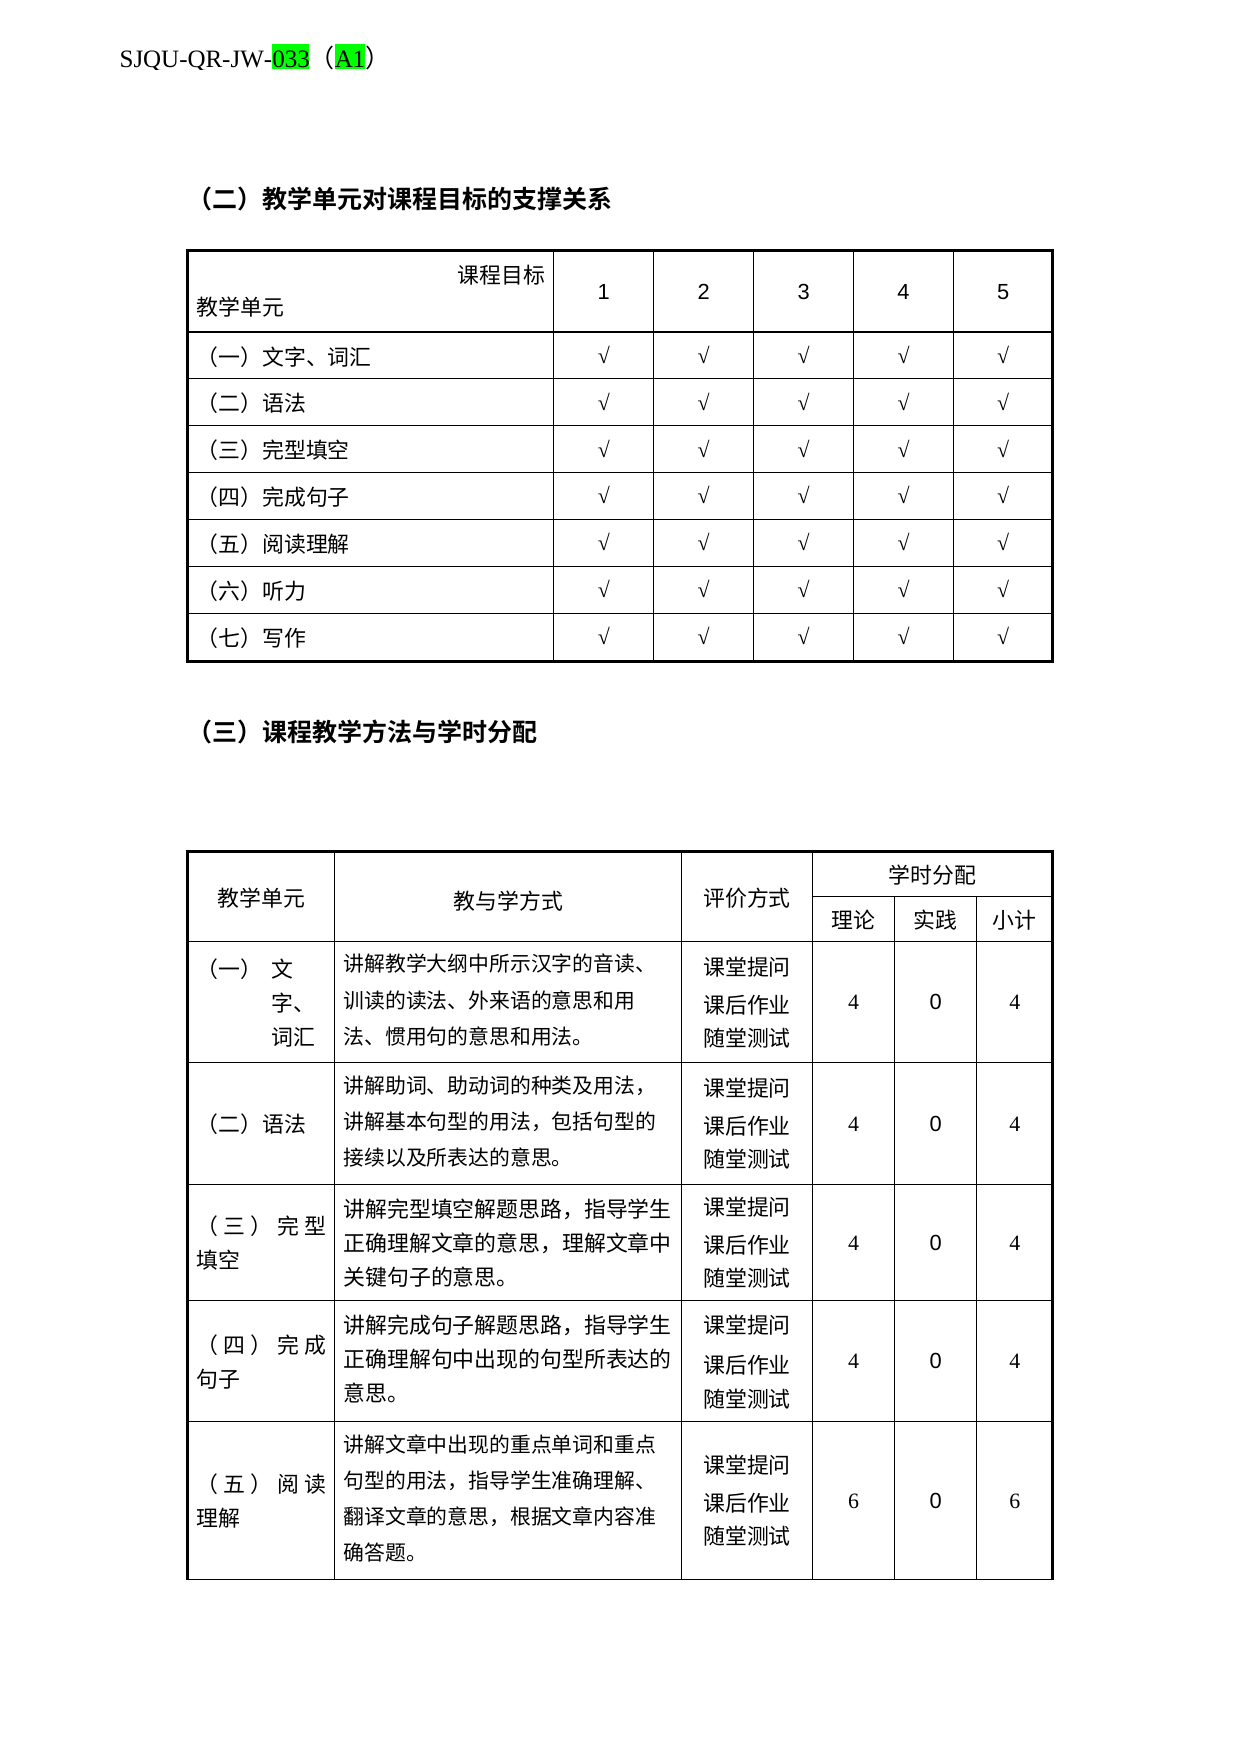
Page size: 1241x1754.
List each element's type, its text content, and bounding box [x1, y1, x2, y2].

table_cell √ [554, 520, 653, 566]
table_cell 4 [977, 1185, 1051, 1300]
table_cell √ [654, 520, 753, 566]
table_cell 小计 [977, 897, 1051, 941]
table_cell √ [754, 379, 853, 425]
text （二）教学单元对课程目标的支撑关系 [187, 164, 1053, 232]
table_cell （五）阅读理解 [189, 520, 553, 566]
table_cell 文字、 词汇 [189, 942, 334, 1062]
table_cell 0 [895, 1185, 976, 1300]
table_cell （五）阅读理解 [189, 1422, 334, 1578]
table_cell 4 [813, 1185, 894, 1300]
table_cell 4 [813, 1063, 894, 1183]
table_cell √ [654, 567, 753, 613]
table_cell 讲解完型填空解题思路，指导学生正确理解文章的意思，理解文章中关键句子的意思。 [335, 1185, 681, 1300]
table_cell 4 [977, 942, 1051, 1062]
table_cell √ [654, 473, 753, 519]
table_cell 4 [813, 942, 894, 1062]
table_header 教学单元 [189, 853, 334, 941]
table_cell （七）写作 [189, 614, 553, 659]
table_cell √ [854, 379, 953, 425]
table_cell 实践 [895, 897, 976, 941]
table_cell 4 [977, 1063, 1051, 1183]
table_header 2 [654, 252, 753, 331]
table_cell √ [554, 567, 653, 613]
table_cell √ [854, 333, 953, 378]
table_cell （二）语法 [189, 379, 553, 425]
table_cell 讲解文章中出现的重点单词和重点句型的用法，指导学生准确理解、翻译文章的意思，根据文章内容准确答题。 [335, 1422, 681, 1578]
table_cell √ [754, 567, 853, 613]
table_header 课程目标 教学单元 [189, 252, 553, 331]
table_cell 0 [895, 1422, 976, 1578]
table_cell √ [554, 379, 653, 425]
table_cell √ [954, 379, 1051, 425]
table_cell 6 [977, 1422, 1051, 1578]
table_cell （二）语法 [189, 1063, 334, 1183]
table_header 5 [954, 252, 1051, 331]
table_cell 课堂提问 课后作业 随堂测试 [682, 1185, 812, 1300]
table_cell √ [954, 426, 1051, 472]
table_cell 课堂提问 课后作业 随堂测试 [682, 1422, 812, 1578]
table_cell √ [754, 473, 853, 519]
table_cell √ [954, 473, 1051, 519]
table_cell √ [654, 426, 753, 472]
table_cell √ [754, 333, 853, 378]
table_cell （一）文字、词汇 [189, 333, 553, 378]
table_cell √ [554, 426, 653, 472]
table_cell （六）听力 [189, 567, 553, 613]
table_header 学时分配 [813, 853, 1051, 896]
table_cell √ [954, 333, 1051, 378]
table_cell 课堂提问 课后作业 随堂测试 [682, 1063, 812, 1183]
table_cell 讲解教学大纲中所示汉字的音读、训读的读法、外来语的意思和用法、惯用句的意思和用法。 [335, 942, 681, 1062]
table_header 4 [854, 252, 953, 331]
table_cell √ [854, 520, 953, 566]
table_cell 4 [813, 1301, 894, 1421]
table_cell 0 [895, 1063, 976, 1183]
table_cell 理论 [813, 897, 894, 941]
table_cell √ [754, 426, 853, 472]
table_cell 课堂提问 课后作业 随堂测试 [682, 1301, 812, 1421]
table_cell （四）完成句子 [189, 1301, 334, 1421]
table_cell 0 [895, 1301, 976, 1421]
table_cell √ [654, 379, 753, 425]
table_header 评价方式 [682, 853, 812, 941]
table_cell 讲解完成句子解题思路，指导学生正确理解句中出现的句型所表达的意思。 [335, 1301, 681, 1421]
table_cell √ [554, 473, 653, 519]
table_cell √ [754, 520, 853, 566]
table_cell （三）完型填空 [189, 426, 553, 472]
table_cell 课堂提问 课后作业 随堂测试 [682, 942, 812, 1062]
text （三）课程教学方法与学时分配 [187, 697, 1053, 764]
table_cell （四）完成句子 [189, 473, 553, 519]
table_header 3 [754, 252, 853, 331]
table_cell √ [554, 614, 653, 659]
table_cell √ [854, 567, 953, 613]
table_cell √ [854, 473, 953, 519]
table_cell 6 [813, 1422, 894, 1578]
table_cell 0 [895, 942, 976, 1062]
table_cell √ [554, 333, 653, 378]
table_cell √ [954, 567, 1051, 613]
table_cell √ [954, 520, 1051, 566]
table_header 1 [554, 252, 653, 331]
table_cell √ [954, 614, 1051, 659]
table_cell （三）完型填空 [189, 1185, 334, 1300]
table_cell √ [654, 333, 753, 378]
table_cell 讲解助词、助动词的种类及用法，讲解基本句型的用法，包括句型的接续以及所表达的意思。 [335, 1063, 681, 1183]
table_cell √ [854, 426, 953, 472]
table_header 教与学方式 [335, 853, 681, 941]
table_cell 4 [977, 1301, 1051, 1421]
table_cell √ [754, 614, 853, 659]
table_cell √ [654, 614, 753, 659]
table_cell √ [854, 614, 953, 659]
